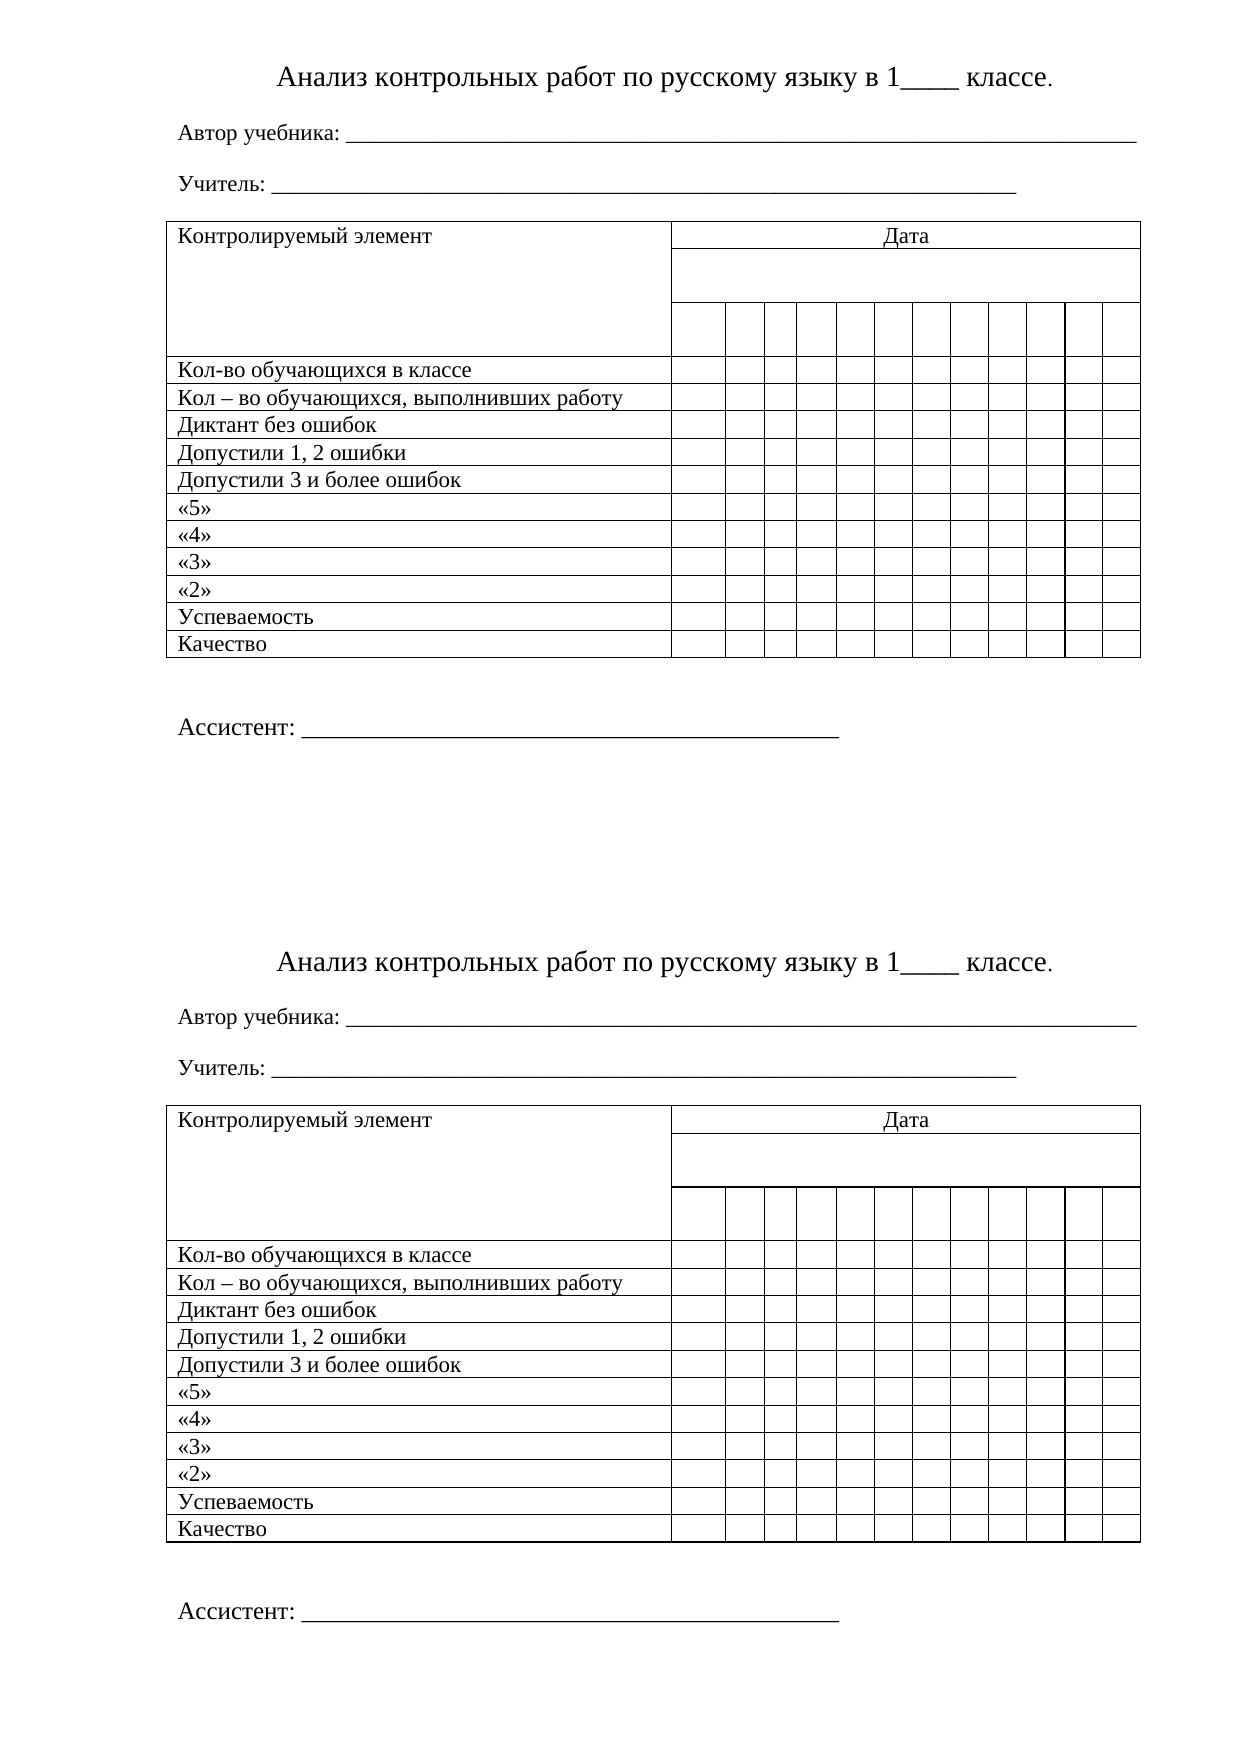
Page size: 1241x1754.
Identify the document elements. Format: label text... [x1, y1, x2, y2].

table_cell [1066, 521, 1102, 547]
table_cell [837, 357, 874, 383]
table_cell [672, 1323, 725, 1350]
table_cell [672, 1188, 725, 1240]
table_cell [989, 466, 1026, 492]
table_cell [1103, 411, 1140, 438]
table_cell [765, 1378, 796, 1404]
table_cell [837, 1323, 874, 1350]
table_cell [1066, 1241, 1102, 1267]
table_cell [1027, 603, 1064, 629]
table_cell [951, 494, 988, 520]
table_cell Успеваемость [167, 603, 671, 629]
table_cell [1066, 631, 1102, 657]
table_cell [1066, 1515, 1102, 1541]
table_cell Диктант без ошибок [167, 411, 671, 438]
table_cell [989, 1269, 1026, 1295]
table_cell [1027, 1241, 1064, 1267]
table_cell [765, 548, 796, 575]
table_cell [837, 1433, 874, 1459]
table_cell [989, 494, 1026, 520]
table_cell [989, 1323, 1026, 1350]
table_cell [726, 1378, 764, 1404]
table_cell [989, 1515, 1026, 1541]
table_cell [726, 494, 764, 520]
table_cell [797, 521, 836, 547]
table_cell [672, 576, 725, 602]
table_cell [1103, 1323, 1140, 1350]
table_cell Качество [167, 631, 671, 657]
table_cell [1027, 1488, 1064, 1514]
table_cell [1027, 439, 1064, 465]
table_cell [1103, 1515, 1140, 1541]
table_cell [913, 521, 950, 547]
table_cell [726, 411, 764, 438]
table_cell [1103, 494, 1140, 520]
table_cell [1103, 603, 1140, 629]
table_cell [913, 1296, 950, 1322]
table_cell [1103, 548, 1140, 575]
table_cell [989, 357, 1026, 383]
table_cell [875, 1378, 912, 1404]
table_cell [1027, 576, 1064, 602]
table_cell [797, 439, 836, 465]
table_cell [1066, 1323, 1102, 1350]
table_cell [837, 494, 874, 520]
table_cell [672, 439, 725, 465]
table_cell [913, 1515, 950, 1541]
table_cell [726, 1296, 764, 1322]
table_cell [1103, 384, 1140, 410]
table_cell [1066, 303, 1102, 356]
table_cell [951, 548, 988, 575]
table_header Дата [672, 1106, 1140, 1133]
table_cell [1027, 384, 1064, 410]
table_cell [797, 303, 836, 356]
table_cell [797, 1515, 836, 1541]
table_cell [951, 439, 988, 465]
table_cell [765, 357, 796, 383]
table_cell [837, 548, 874, 575]
table_cell [951, 521, 988, 547]
table_cell [875, 1269, 912, 1295]
table_cell «4» [167, 521, 671, 547]
table_cell [875, 1488, 912, 1514]
table_cell [1103, 1269, 1140, 1295]
table_cell [765, 1515, 796, 1541]
table_cell [765, 603, 796, 629]
table_cell [726, 1406, 764, 1432]
table_cell [913, 1488, 950, 1514]
table_cell [672, 494, 725, 520]
table_cell [875, 1515, 912, 1541]
table_cell [951, 631, 988, 657]
table_cell [726, 1351, 764, 1377]
table_cell [951, 603, 988, 629]
table_cell [672, 521, 725, 547]
table_cell [1027, 411, 1064, 438]
table_cell [1066, 411, 1102, 438]
table_cell Успеваемость [167, 1488, 671, 1514]
table_cell [797, 1433, 836, 1459]
table_cell [1103, 1433, 1140, 1459]
table_cell [989, 384, 1026, 410]
table_cell Кол-во обучающихся в классе [167, 1241, 671, 1267]
table_cell [875, 1296, 912, 1322]
table_cell [1103, 1351, 1140, 1377]
table_cell [1066, 576, 1102, 602]
table_cell [837, 1351, 874, 1377]
table_cell [951, 1323, 988, 1350]
table_cell [837, 1296, 874, 1322]
table_cell Допустили 3 и более ошибок [167, 466, 671, 492]
table_cell [1066, 548, 1102, 575]
table_cell [765, 1406, 796, 1432]
table_cell [837, 1488, 874, 1514]
table_cell [1027, 1515, 1064, 1541]
table_cell [1103, 1188, 1140, 1240]
table_cell [837, 1460, 874, 1487]
table_cell [1027, 303, 1064, 356]
table_cell [989, 439, 1026, 465]
table_cell [1027, 466, 1064, 492]
table_cell [875, 1351, 912, 1377]
table_cell [913, 494, 950, 520]
table_cell «2» [167, 1460, 671, 1487]
table_cell [1066, 1406, 1102, 1432]
table_cell [672, 1296, 725, 1322]
table_cell [1103, 303, 1140, 356]
table_cell [837, 521, 874, 547]
table_cell [951, 1269, 988, 1295]
table_cell Допустили 1, 2 ошибки [167, 1323, 671, 1350]
table_cell [951, 303, 988, 356]
table_cell [875, 1241, 912, 1267]
table_cell [837, 603, 874, 629]
table_cell [989, 1460, 1026, 1487]
table_cell [989, 1351, 1026, 1377]
table_cell [1027, 1378, 1064, 1404]
table_cell [875, 384, 912, 410]
table_cell [726, 439, 764, 465]
table_cell [1066, 439, 1102, 465]
table_cell [726, 357, 764, 383]
table_cell [1103, 466, 1140, 492]
table_cell [1103, 1488, 1140, 1514]
text Автор учебника: _____________________________________________________________________ [177, 1003, 1152, 1029]
table_cell [765, 576, 796, 602]
table_cell [1027, 521, 1064, 547]
table_cell [913, 1269, 950, 1295]
table_cell [765, 1296, 796, 1322]
table_cell [1066, 1378, 1102, 1404]
table_cell [951, 384, 988, 410]
table_cell [765, 1460, 796, 1487]
table_cell [797, 494, 836, 520]
table_cell [765, 631, 796, 657]
table_cell [765, 439, 796, 465]
table_cell [951, 357, 988, 383]
table_cell [1027, 548, 1064, 575]
table_cell «3» [167, 548, 671, 575]
table_cell [951, 1515, 988, 1541]
table_cell [672, 466, 725, 492]
table_cell [837, 466, 874, 492]
text Учитель: _________________________________________________________________ [177, 169, 1152, 196]
table_cell [951, 1188, 988, 1240]
table_cell «3» [167, 1433, 671, 1459]
table_cell [726, 603, 764, 629]
table_cell [913, 603, 950, 629]
table_cell [951, 1378, 988, 1404]
table_cell [837, 576, 874, 602]
table_cell [989, 576, 1026, 602]
table_cell [837, 1241, 874, 1267]
table_cell [1103, 1378, 1140, 1404]
table_cell [672, 1515, 725, 1541]
table_cell [726, 384, 764, 410]
table_cell [875, 1188, 912, 1240]
table_cell [989, 603, 1026, 629]
table_cell [672, 631, 725, 657]
table_cell [797, 631, 836, 657]
table_cell [672, 1406, 725, 1432]
table_cell [797, 1488, 836, 1514]
table_cell [1103, 521, 1140, 547]
table_cell [672, 1488, 725, 1514]
table_cell [797, 576, 836, 602]
table_cell [1066, 1433, 1102, 1459]
table_cell [989, 1488, 1026, 1514]
text Анализ контрольных работ по русскому языку в 1____ классе. [177, 59, 1152, 93]
table_cell [765, 303, 796, 356]
text Ассистент: ___________________________________________ [177, 1596, 1152, 1625]
table_cell [765, 411, 796, 438]
text Автор учебника: _____________________________________________________________________ [177, 118, 1152, 145]
table_cell [1103, 1296, 1140, 1322]
table_cell [1066, 1296, 1102, 1322]
table_cell [726, 1515, 764, 1541]
table_cell [913, 1378, 950, 1404]
table_cell [989, 303, 1026, 356]
table_cell [837, 1406, 874, 1432]
table_cell [726, 576, 764, 602]
table_cell [875, 1406, 912, 1432]
table_cell [951, 1241, 988, 1267]
table_cell Кол – во обучающихся, выполнивших работу [167, 384, 671, 410]
table_cell [1066, 1460, 1102, 1487]
table_cell [837, 384, 874, 410]
table_cell [765, 1241, 796, 1267]
table_cell [726, 521, 764, 547]
table_cell [1103, 357, 1140, 383]
table_cell «4» [167, 1406, 671, 1432]
table_cell [837, 411, 874, 438]
table_cell [875, 494, 912, 520]
table_cell [726, 1323, 764, 1350]
table_cell [797, 411, 836, 438]
table_cell [1027, 357, 1064, 383]
table_header Контролируемый элемент [167, 1106, 671, 1240]
table_cell [875, 303, 912, 356]
table_cell [1027, 1269, 1064, 1295]
table_cell [1027, 1351, 1064, 1377]
table_cell [837, 1188, 874, 1240]
table_cell [1027, 1188, 1064, 1240]
table_cell [1103, 1241, 1140, 1267]
table_cell [672, 357, 725, 383]
table_cell [726, 1488, 764, 1514]
table_cell [875, 1323, 912, 1350]
table_cell [875, 1433, 912, 1459]
table_cell [913, 548, 950, 575]
table_cell [875, 1460, 912, 1487]
table_cell [989, 631, 1026, 657]
table_cell [672, 1433, 725, 1459]
table_cell [1103, 1460, 1140, 1487]
table_cell [672, 1134, 1140, 1186]
table_cell [1027, 631, 1064, 657]
table_cell [913, 1323, 950, 1350]
table_cell [875, 576, 912, 602]
table_cell [875, 631, 912, 657]
table_cell [797, 1269, 836, 1295]
table_cell [951, 1460, 988, 1487]
table_cell [797, 1460, 836, 1487]
table_cell [1103, 631, 1140, 657]
table_cell [913, 631, 950, 657]
table_cell [765, 521, 796, 547]
table_cell [726, 631, 764, 657]
table_cell [672, 303, 725, 356]
table_cell [797, 384, 836, 410]
table_cell [797, 1378, 836, 1404]
table_cell [837, 1269, 874, 1295]
table_cell [672, 603, 725, 629]
table_cell [989, 1296, 1026, 1322]
table_cell [1066, 384, 1102, 410]
table_cell [989, 1378, 1026, 1404]
table_cell [1066, 466, 1102, 492]
table_cell [672, 249, 1140, 302]
table_cell [1066, 1269, 1102, 1295]
table_cell [726, 548, 764, 575]
text Анализ контрольных работ по русскому языку в 1____ классе. [177, 944, 1152, 977]
table_cell [1066, 357, 1102, 383]
table_cell Допустили 3 и более ошибок [167, 1351, 671, 1377]
table_cell [951, 1351, 988, 1377]
table_cell [913, 1188, 950, 1240]
table_cell [989, 1433, 1026, 1459]
table_header Дата [672, 222, 1140, 248]
table_cell [875, 548, 912, 575]
table_cell [672, 1378, 725, 1404]
table_cell [913, 466, 950, 492]
table_cell [1066, 603, 1102, 629]
table_cell «2» [167, 576, 671, 602]
table_cell [797, 1351, 836, 1377]
table_cell [726, 1241, 764, 1267]
table_cell [797, 1323, 836, 1350]
table_cell [726, 1460, 764, 1487]
table_cell [1066, 1351, 1102, 1377]
table_cell [797, 1406, 836, 1432]
table_cell [913, 1460, 950, 1487]
table_cell [951, 466, 988, 492]
table_cell [989, 1188, 1026, 1240]
table_cell [797, 1188, 836, 1240]
table_cell [765, 494, 796, 520]
table_header Контролируемый элемент [167, 222, 671, 356]
table_cell [837, 631, 874, 657]
table_cell [951, 1296, 988, 1322]
table_cell [797, 1241, 836, 1267]
table_cell [875, 466, 912, 492]
table_cell [837, 1378, 874, 1404]
table_cell [1027, 494, 1064, 520]
table_cell [989, 1241, 1026, 1267]
table_cell [797, 1296, 836, 1322]
table_cell [951, 411, 988, 438]
table_cell [913, 1433, 950, 1459]
text Ассистент: ___________________________________________ [177, 712, 1152, 741]
table_cell [875, 439, 912, 465]
table_cell [672, 1460, 725, 1487]
table_cell Допустили 1, 2 ошибки [167, 439, 671, 465]
table_cell Кол – во обучающихся, выполнивших работу [167, 1269, 671, 1295]
table_cell «5» [167, 1378, 671, 1404]
table_cell [672, 548, 725, 575]
table_cell [765, 1323, 796, 1350]
table_cell [1066, 494, 1102, 520]
table_cell Диктант без ошибок [167, 1296, 671, 1322]
table_cell [989, 548, 1026, 575]
table_cell [726, 1269, 764, 1295]
table_cell [1103, 1406, 1140, 1432]
table_cell [797, 548, 836, 575]
table_cell [913, 1406, 950, 1432]
table_cell [672, 384, 725, 410]
table_cell [875, 603, 912, 629]
table_cell [989, 1406, 1026, 1432]
table_cell [875, 357, 912, 383]
table_cell «5» [167, 494, 671, 520]
table_cell [913, 576, 950, 602]
table_cell [837, 439, 874, 465]
table_cell [837, 303, 874, 356]
table_cell [765, 1188, 796, 1240]
table_cell [875, 411, 912, 438]
table_cell [913, 357, 950, 383]
table_cell [765, 1433, 796, 1459]
table_cell [765, 384, 796, 410]
text Учитель: _________________________________________________________________ [177, 1054, 1152, 1081]
table_cell [989, 411, 1026, 438]
table_cell [913, 1351, 950, 1377]
table_cell [913, 1241, 950, 1267]
table_cell [797, 357, 836, 383]
table_cell [797, 466, 836, 492]
table_cell [672, 1269, 725, 1295]
table_cell [726, 303, 764, 356]
table_cell [726, 466, 764, 492]
table_cell [913, 411, 950, 438]
table_cell [765, 466, 796, 492]
table_cell Кол-во обучающихся в классе [167, 357, 671, 383]
table_cell [672, 1351, 725, 1377]
table_cell [1027, 1323, 1064, 1350]
table_cell [1027, 1460, 1064, 1487]
table_cell [951, 1433, 988, 1459]
table_cell [837, 1515, 874, 1541]
table_cell [1027, 1406, 1064, 1432]
table_cell [672, 411, 725, 438]
table_cell [765, 1351, 796, 1377]
table_cell [765, 1269, 796, 1295]
table_cell [1103, 576, 1140, 602]
table_cell [951, 576, 988, 602]
table_cell [913, 303, 950, 356]
table_cell [1027, 1296, 1064, 1322]
table_cell [913, 439, 950, 465]
table_cell [951, 1488, 988, 1514]
table_cell [1066, 1188, 1102, 1240]
table_cell [797, 603, 836, 629]
table_cell Качество [167, 1515, 671, 1541]
table_cell [1027, 1433, 1064, 1459]
table_cell [765, 1488, 796, 1514]
table_cell [672, 1241, 725, 1267]
table_cell [1103, 439, 1140, 465]
table_cell [951, 1406, 988, 1432]
table_cell [913, 384, 950, 410]
table_cell [875, 521, 912, 547]
table_cell [989, 521, 1026, 547]
table_cell [1066, 1488, 1102, 1514]
table_cell [726, 1188, 764, 1240]
table_cell [726, 1433, 764, 1459]
